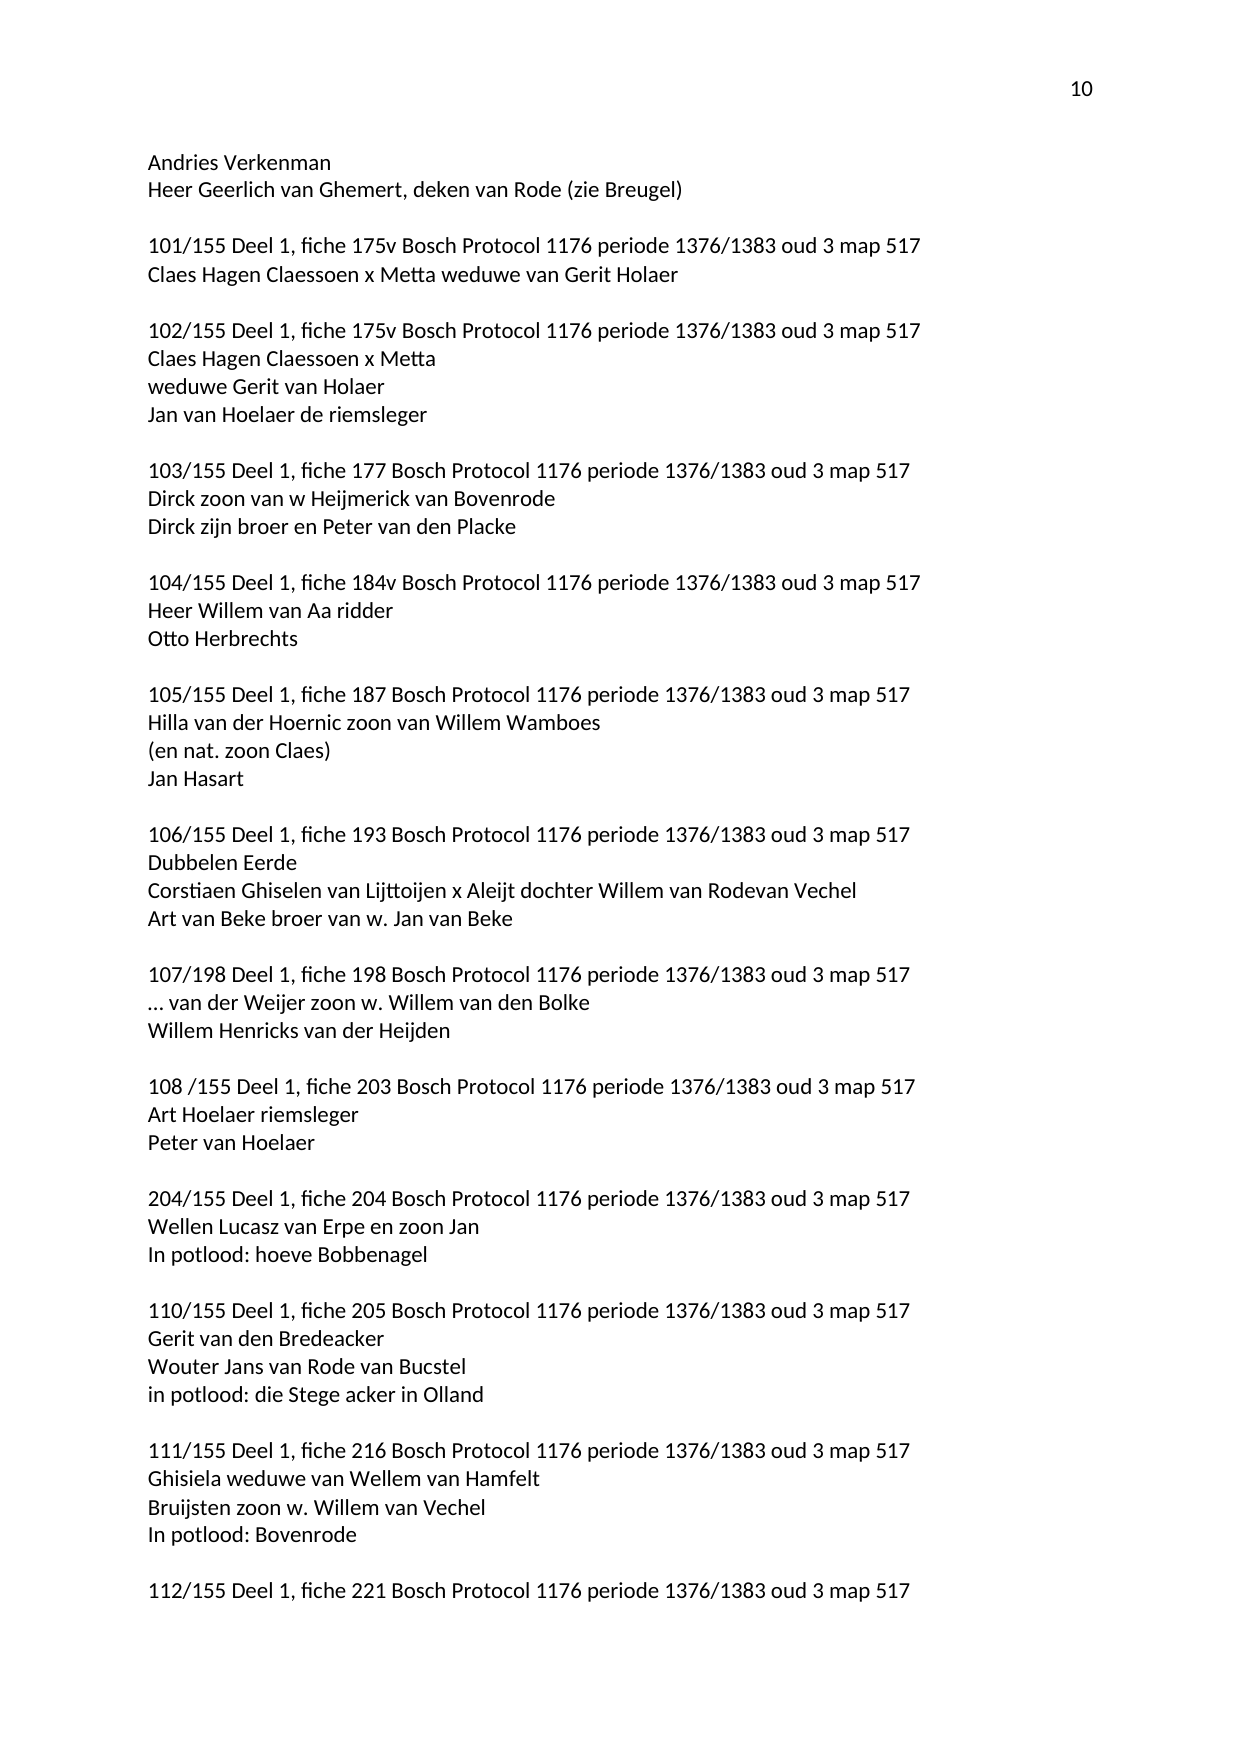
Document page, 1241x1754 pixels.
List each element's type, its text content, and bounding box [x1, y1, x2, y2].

text in potlood: die Stege acker in Olland [148, 1381, 1093, 1408]
text In potlood: Bovenrode [148, 1521, 1093, 1549]
text In potlood: hoeve Bobbenagel [148, 1240, 1093, 1268]
text 107/198 Deel 1, fiche 198 Bosch Protocol 1176 periode 1376/1383 oud 3 map 517 [148, 960, 1093, 988]
text 106/155 Deel 1, fiche 193 Bosch Protocol 1176 periode 1376/1383 oud 3 map 517 [148, 820, 1093, 848]
text Heer Willem van Aa ridder [148, 596, 1093, 624]
text Jan van Hoelaer de riemsleger [148, 400, 1093, 428]
text Art Hoelaer riemsleger [148, 1100, 1093, 1128]
text Otto Herbrechts [148, 624, 1093, 652]
text Hilla van der Hoernic zoon van Willem Wamboes [148, 708, 1093, 736]
text Jan Hasart [148, 764, 1093, 792]
text Gerit van den Bredeacker [148, 1324, 1093, 1352]
text Ghisiela weduwe van Wellem van Hamfelt [148, 1464, 1093, 1493]
text 103/155 Deel 1, fiche 177 Bosch Protocol 1176 periode 1376/1383 oud 3 map 517 [148, 456, 1093, 484]
text 111/155 Deel 1, fiche 216 Bosch Protocol 1176 periode 1376/1383 oud 3 map 517 [148, 1437, 1093, 1464]
text (en nat. zoon Claes) [148, 736, 1093, 764]
text Corstiaen Ghiselen van Lijttoijen x Aleijt dochter Willem van Rodevan Vechel [148, 876, 1093, 904]
text 112/155 Deel 1, fiche 221 Bosch Protocol 1176 periode 1376/1383 oud 3 map 517 [148, 1577, 1093, 1605]
text … van der Weijer zoon w. Willem van den Bolke [148, 988, 1093, 1016]
text Willem Henricks van der Heijden [148, 1016, 1093, 1044]
text 101/155 Deel 1, fiche 175v Bosch Protocol 1176 periode 1376/1383 oud 3 map 517 [148, 232, 1093, 260]
text Bruijsten zoon w. Willem van Vechel [148, 1493, 1093, 1521]
text Dirck zoon van w Heijmerick van Bovenrode [148, 484, 1093, 512]
text Peter van Hoelaer [148, 1128, 1093, 1156]
text 104/155 Deel 1, fiche 184v Bosch Protocol 1176 periode 1376/1383 oud 3 map 517 [148, 568, 1093, 596]
text Wouter Jans van Rode van Bucstel [148, 1352, 1093, 1381]
text Heer Geerlich van Ghemert, deken van Rode (zie Breugel) [148, 176, 1093, 204]
text 110/155 Deel 1, fiche 205 Bosch Protocol 1176 periode 1376/1383 oud 3 map 517 [148, 1296, 1093, 1324]
text Dirck zijn broer en Peter van den Placke [148, 512, 1093, 540]
text Claes Hagen Claessoen x Metta [148, 344, 1093, 372]
text weduwe Gerit van Holaer [148, 372, 1093, 400]
text 204/155 Deel 1, fiche 204 Bosch Protocol 1176 periode 1376/1383 oud 3 map 517 [148, 1184, 1093, 1212]
text Claes Hagen Claessoen x Metta weduwe van Gerit Holaer [148, 260, 1093, 288]
text Andries Verkenman [148, 148, 1093, 176]
text Wellen Lucasz van Erpe en zoon Jan [148, 1212, 1093, 1240]
text 102/155 Deel 1, fiche 175v Bosch Protocol 1176 periode 1376/1383 oud 3 map 517 [148, 316, 1093, 344]
text Art van Beke broer van w. Jan van Beke [148, 904, 1093, 932]
text 105/155 Deel 1, fiche 187 Bosch Protocol 1176 periode 1376/1383 oud 3 map 517 [148, 680, 1093, 708]
text 108 /155 Deel 1, fiche 203 Bosch Protocol 1176 periode 1376/1383 oud 3 map 517 [148, 1072, 1093, 1100]
text Dubbelen Eerde [148, 848, 1093, 876]
